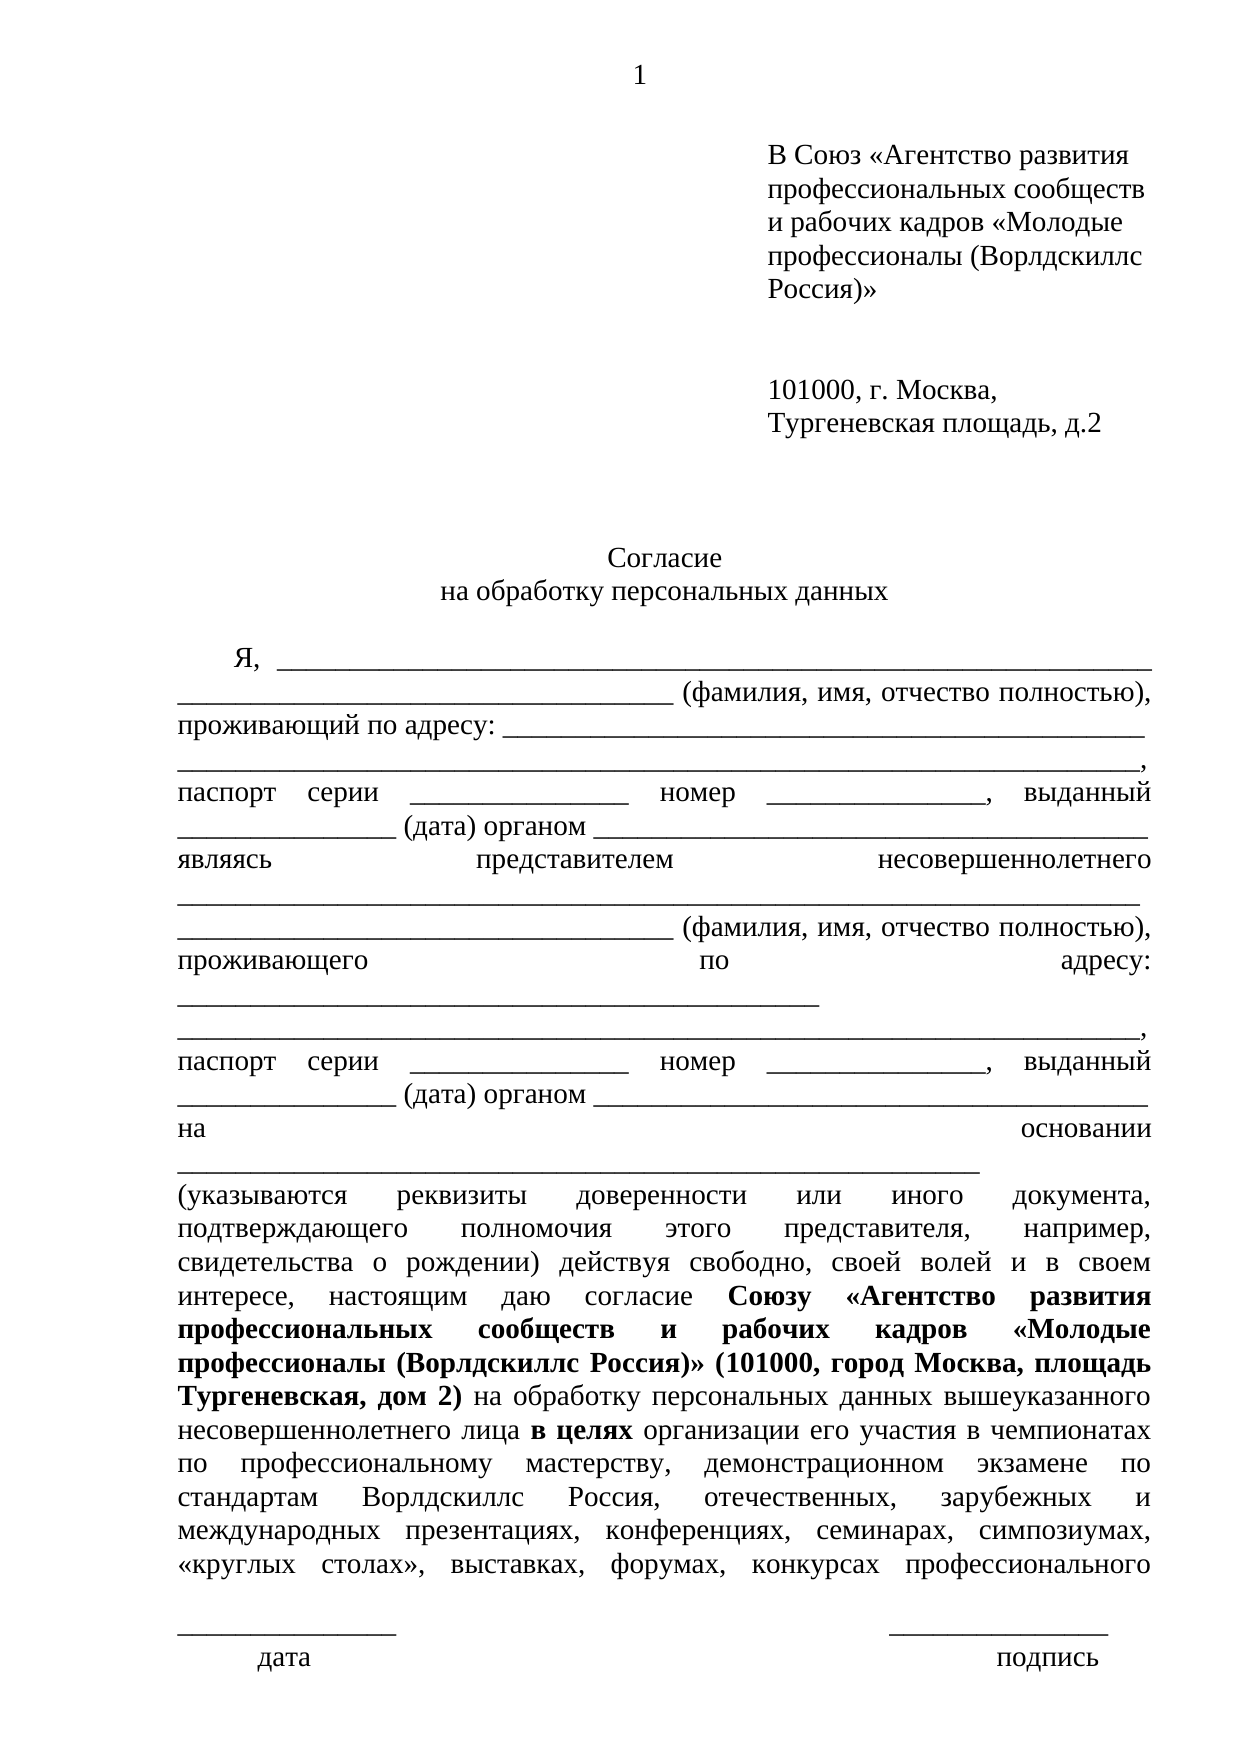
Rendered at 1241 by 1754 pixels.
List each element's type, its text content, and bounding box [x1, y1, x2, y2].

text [177, 1177, 1152, 1579]
text 101000, г. Москва, Тургеневская площадь, д.2 [767, 372, 1152, 439]
text на обработку персональных данных [177, 573, 1152, 607]
text В Союз «Агентство развития профессиональных сообществ и рабочих кадров «Молодые профессионалы (Ворлдскиллс Россия)» [767, 137, 1152, 305]
text являясь представителем несовершеннолетнего __________________________________________________________________ __________________________________ (фамилия, имя, отчество полностью), проживающего по адресу: ____________________________________________ [177, 842, 1152, 1009]
text __________________________________________________________________, паспорт серии _______________ номер _______________, выданный _______________ (дата) органом ______________________________________ [177, 741, 1152, 842]
text на основании _______________________________________________________ [177, 1110, 1152, 1177]
text Согласие [177, 540, 1152, 573]
text Я, ____________________________________________________________ __________________________________ (фамилия, имя, отчество полностью), проживающий по адресу: ____________________________________________ [177, 640, 1152, 741]
text __________________________________________________________________, паспорт серии _______________ номер _______________, выданный _______________ (дата) органом ______________________________________ [177, 1009, 1152, 1110]
